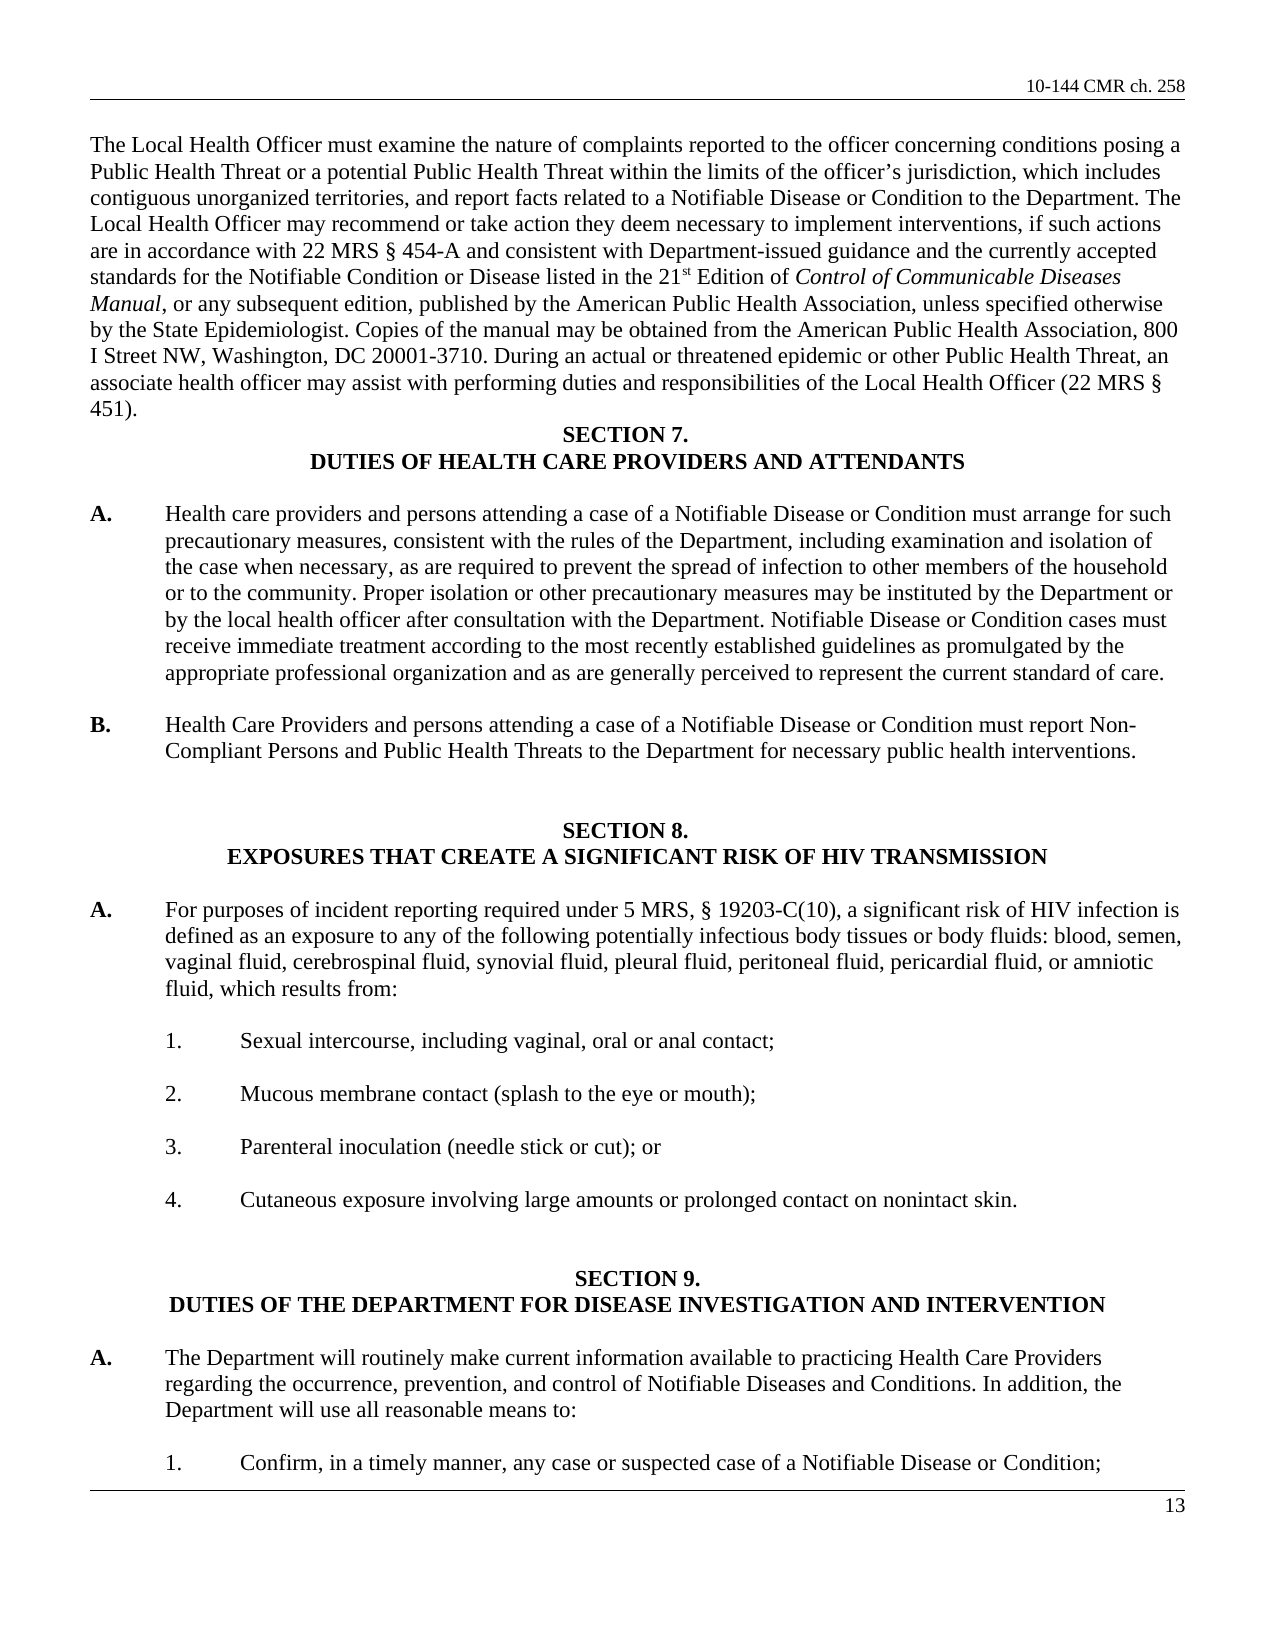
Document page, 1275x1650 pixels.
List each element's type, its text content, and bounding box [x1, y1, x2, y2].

text 4. Cutaneous exposure involving large amounts or prolonged contact on nonintact skin. [165, 1186, 1185, 1212]
text EXPOSURES THAT CREATE A SIGNIFICANT RISK OF HIV TRANSMISSION [90, 843, 1185, 869]
subtitle SECTION 9. [90, 1265, 1185, 1291]
list Health Care Providers and persons attending a case of a Notifiable Disease or Condition must report Non-Compliant Persons and Public Health Threats to the Department for necessary public health interventions. [90, 711, 1185, 764]
text SECTION 8. [90, 817, 1185, 843]
text DUTIES OF HEALTH CARE PROVIDERS AND ATTENDANTS [90, 448, 1185, 474]
subtitle DUTIES OF THE DEPARTMENT FOR DISEASE INVESTIGATION AND INTERVENTION [90, 1291, 1185, 1317]
text 3. Parenteral inoculation (needle stick or cut); or [165, 1133, 1185, 1159]
text SECTION 7. [90, 421, 1185, 448]
text 2. Mucous membrane contact (splash to the eye or mouth); [165, 1080, 1185, 1107]
text The Local Health Officer must examine the nature of complaints reported to the officer concerning conditions posing a Public Health Threat or a potential Public Health Threat within the limits of the officer’s jurisdiction, which includes contiguous unorganized territories, and report facts related to a Notifiable Disease or Condition to the Department. The Local Health Officer may recommend or take action they deem necessary to implement interventions, if such actions are in accordance with 22 MRS § 454-A and consistent with Department-issued guidance and the currently accepted standards for the Notifiable Condition or Disease listed in the 21st Edition of Control of Communicable Diseases Manual, or any subsequent edition, published by the American Public Health Association, unless specified otherwise by the State Epidemiologist. Copies of the manual may be obtained from the American Public Health Association, 800 I Street NW, Washington, DC 20001-3710. During an actual or threatened epidemic or other Public Health Threat, an associate health officer may assist with performing duties and responsibilities of the Local Health Officer (22 MRS § 451). [90, 131, 1185, 421]
text A. The Department will routinely make current information available to practicing Health Care Providers regarding the occurrence, prevention, and control of Notifiable Diseases and Conditions. In addition, the Department will use all reasonable means to: [90, 1344, 1185, 1423]
list Health care providers and persons attending a case of a Notifiable Disease or Condition must arrange for such precautionary measures, consistent with the rules of the Department, including examination and isolation of the case when necessary, as are required to prevent the spread of infection to other members of the household or to the community. Proper isolation or other precautionary measures may be instituted by the Department or by the local health officer after consultation with the Department. Notifiable Disease or Condition cases must receive immediate treatment according to the most recently established guidelines as promulgated by the appropriate professional organization and as are generally perceived to represent the current standard of care. [90, 500, 1185, 685]
list Confirm, in a timely manner, any case or suspected case of a Notifiable Disease or Condition; [165, 1449, 1185, 1476]
text 1. Sexual intercourse, including vaginal, oral or anal contact; [90, 1027, 1185, 1054]
text A. For purposes of incident reporting required under 5 MRS, § 19203-C(10), a significant risk of HIV infection is defined as an exposure to any of the following potentially infectious body tissues or body fluids: blood, semen, vaginal fluid, cerebrospinal fluid, synovial fluid, pleural fluid, peritoneal fluid, pericardial fluid, or amniotic fluid, which results from: [90, 896, 1185, 1001]
